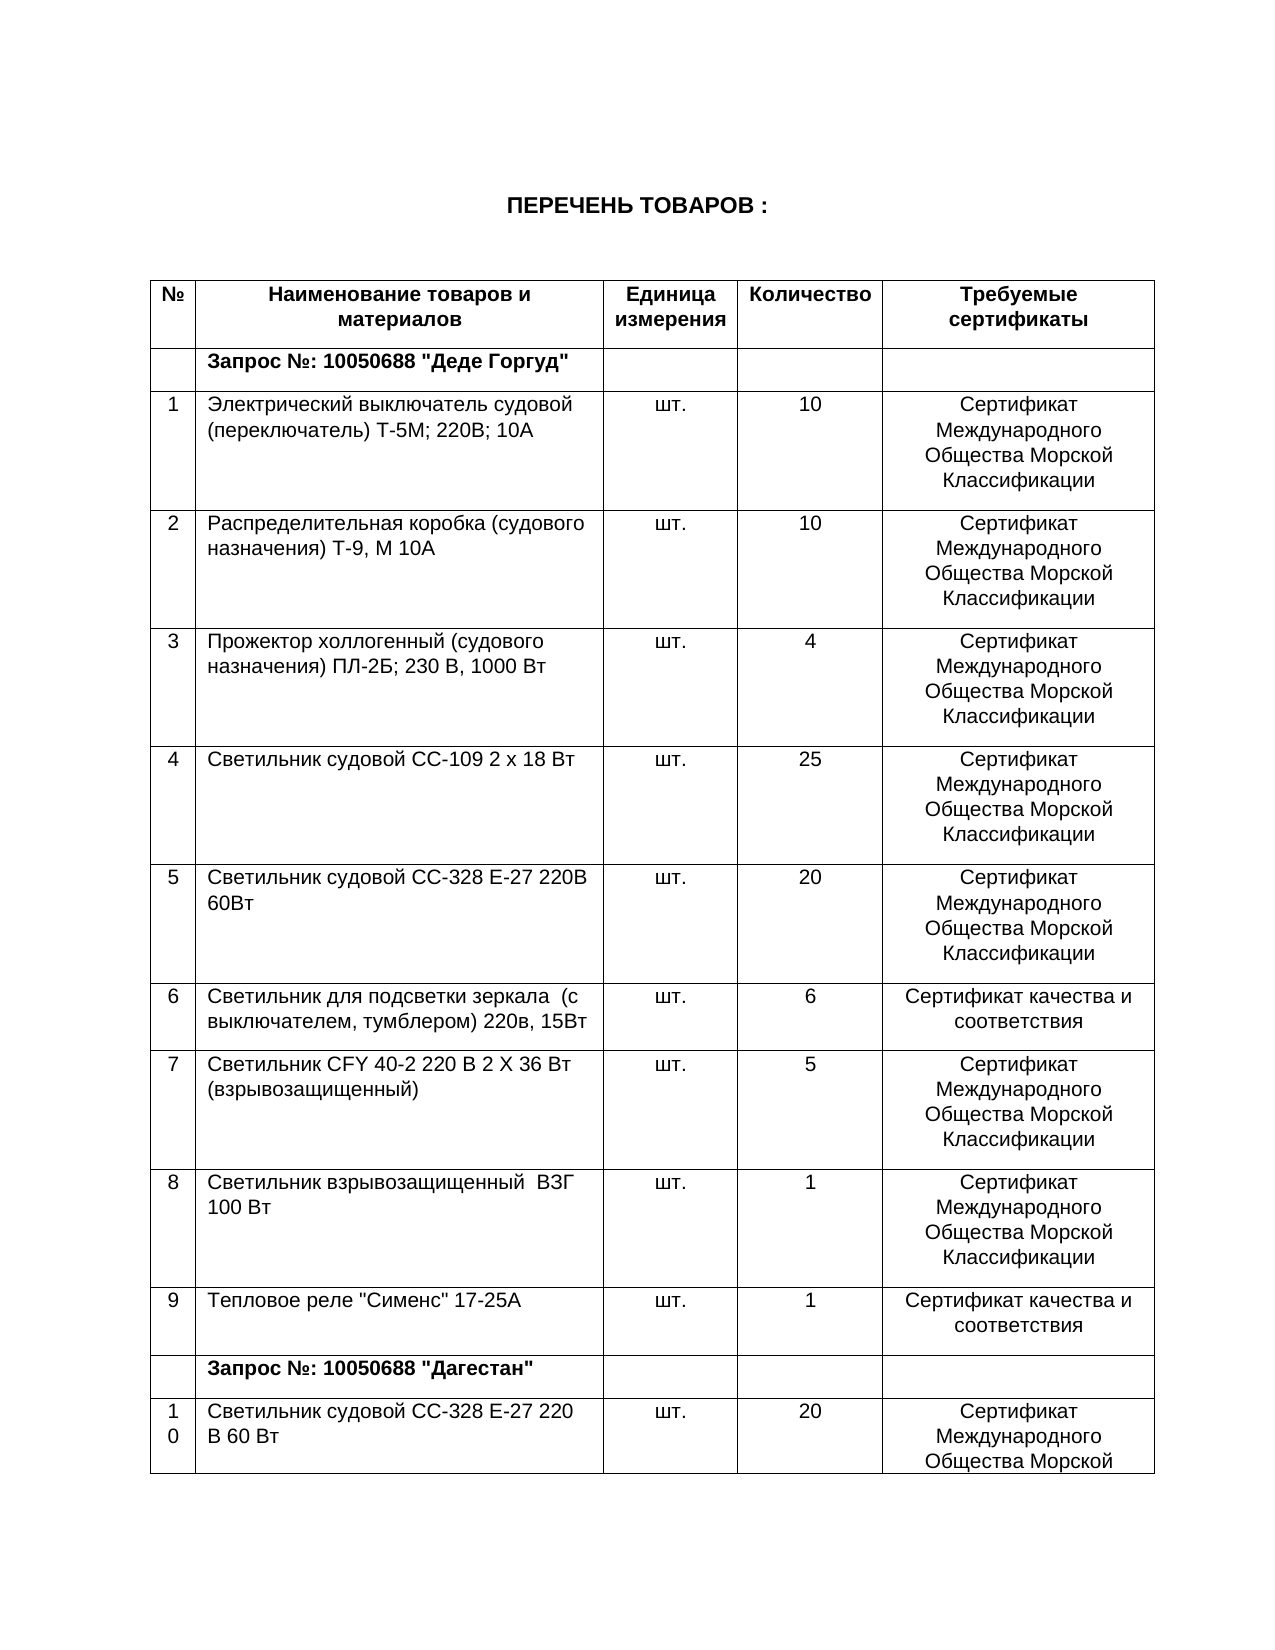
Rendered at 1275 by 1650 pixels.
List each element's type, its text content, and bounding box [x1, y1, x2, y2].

table_cell Сертификат Международного Общества Морской Классификации [883, 865, 1154, 982]
table_cell Сертификат Международного Общества Морской Классификации [883, 392, 1154, 509]
table_cell 7 [151, 1051, 195, 1169]
table_cell шт. [604, 984, 737, 1050]
table_cell 3 [151, 629, 195, 746]
table_cell 2 [151, 511, 195, 628]
table_cell Запрос №: 10050688 "Дагестан" [196, 1356, 603, 1398]
table_cell Сертификат качества и соответствия [883, 1288, 1154, 1355]
table_cell 5 [738, 1051, 882, 1169]
table_cell Запрос №: 10050688 "Деде Горгуд" [196, 349, 603, 391]
table_cell шт. [604, 1051, 737, 1169]
table_cell 5 [151, 865, 195, 982]
table_cell 25 [738, 747, 882, 864]
table_cell 1 [151, 392, 195, 509]
table_cell Светильник взрывозащищенный ВЗГ 100 Вт [196, 1170, 603, 1287]
table_cell Сертификат Международного Общества Морской Классификации [883, 511, 1154, 628]
table_cell [151, 1356, 195, 1398]
table_cell [738, 1356, 882, 1398]
table_cell 20 [738, 865, 882, 982]
table_cell Тепловое реле "Сименс" 17-25А [196, 1288, 603, 1355]
table_cell 6 [151, 984, 195, 1050]
table_cell 10 [738, 511, 882, 628]
table_cell 1 [738, 1170, 882, 1287]
table_cell шт. [604, 1288, 737, 1355]
table_cell 6 [738, 984, 882, 1050]
table_header Единица измерения [604, 281, 737, 348]
table_cell шт. [604, 747, 737, 864]
table_cell [883, 349, 1154, 391]
table_cell 4 [151, 747, 195, 864]
table_cell шт. [604, 1170, 737, 1287]
table_cell Сертификат Международного Общества Морской Классификации [883, 747, 1154, 864]
table_header Количество [738, 281, 882, 348]
table_cell 20 [738, 1399, 882, 1473]
table_cell шт. [604, 392, 737, 509]
table_cell [151, 349, 195, 391]
table_cell Светильник для подсветки зеркала (с выключателем, тумблером) 220в, 15Вт [196, 984, 603, 1050]
table_cell Светильник судовой СС-109 2 х 18 Вт [196, 747, 603, 864]
table_cell шт. [604, 865, 737, 982]
text ПЕРЕЧЕНЬ ТОВАРОВ : [150, 192, 1125, 218]
table_cell 1 [738, 1288, 882, 1355]
table_cell Распределительная коробка (судового назначения) Т-9, М 10А [196, 511, 603, 628]
table_cell Светильник CFY 40-2 220 В 2 Х 36 Вт (взрывозащищенный) [196, 1051, 603, 1169]
table_cell [883, 1356, 1154, 1398]
table_cell [604, 349, 737, 391]
table_cell Сертификат Международного Общества Морской Классификации [883, 1170, 1154, 1287]
table_cell [604, 1356, 737, 1398]
table_header Наименование товаров и материалов [196, 281, 603, 348]
table_cell 10 [151, 1399, 195, 1473]
table_cell 8 [151, 1170, 195, 1287]
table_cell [196, 1399, 603, 1473]
table_cell [738, 349, 882, 391]
table_cell Электрический выключатель судовой (переключатель) Т-5М; 220В; 10А [196, 392, 603, 509]
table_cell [883, 1399, 1154, 1473]
table_cell Прожектор холлогенный (судового назначения) ПЛ-2Б; 230 В, 1000 Вт [196, 629, 603, 746]
table_cell шт. [604, 511, 737, 628]
table_cell Светильник судовой CC-328 E-27 220В 60Вт [196, 865, 603, 982]
table_cell шт. [604, 1399, 737, 1473]
table_cell шт. [604, 629, 737, 746]
table_cell 4 [738, 629, 882, 746]
table_header № [151, 281, 195, 348]
table_cell 10 [738, 392, 882, 509]
table_cell Сертификат Международного Общества Морской Классификации [883, 629, 1154, 746]
table_cell 9 [151, 1288, 195, 1355]
table_cell Сертификат качества и соответствия [883, 984, 1154, 1050]
table_header Требуемые сертификаты [883, 281, 1154, 348]
table_cell Сертификат Международного Общества Морской Классификации [883, 1051, 1154, 1169]
